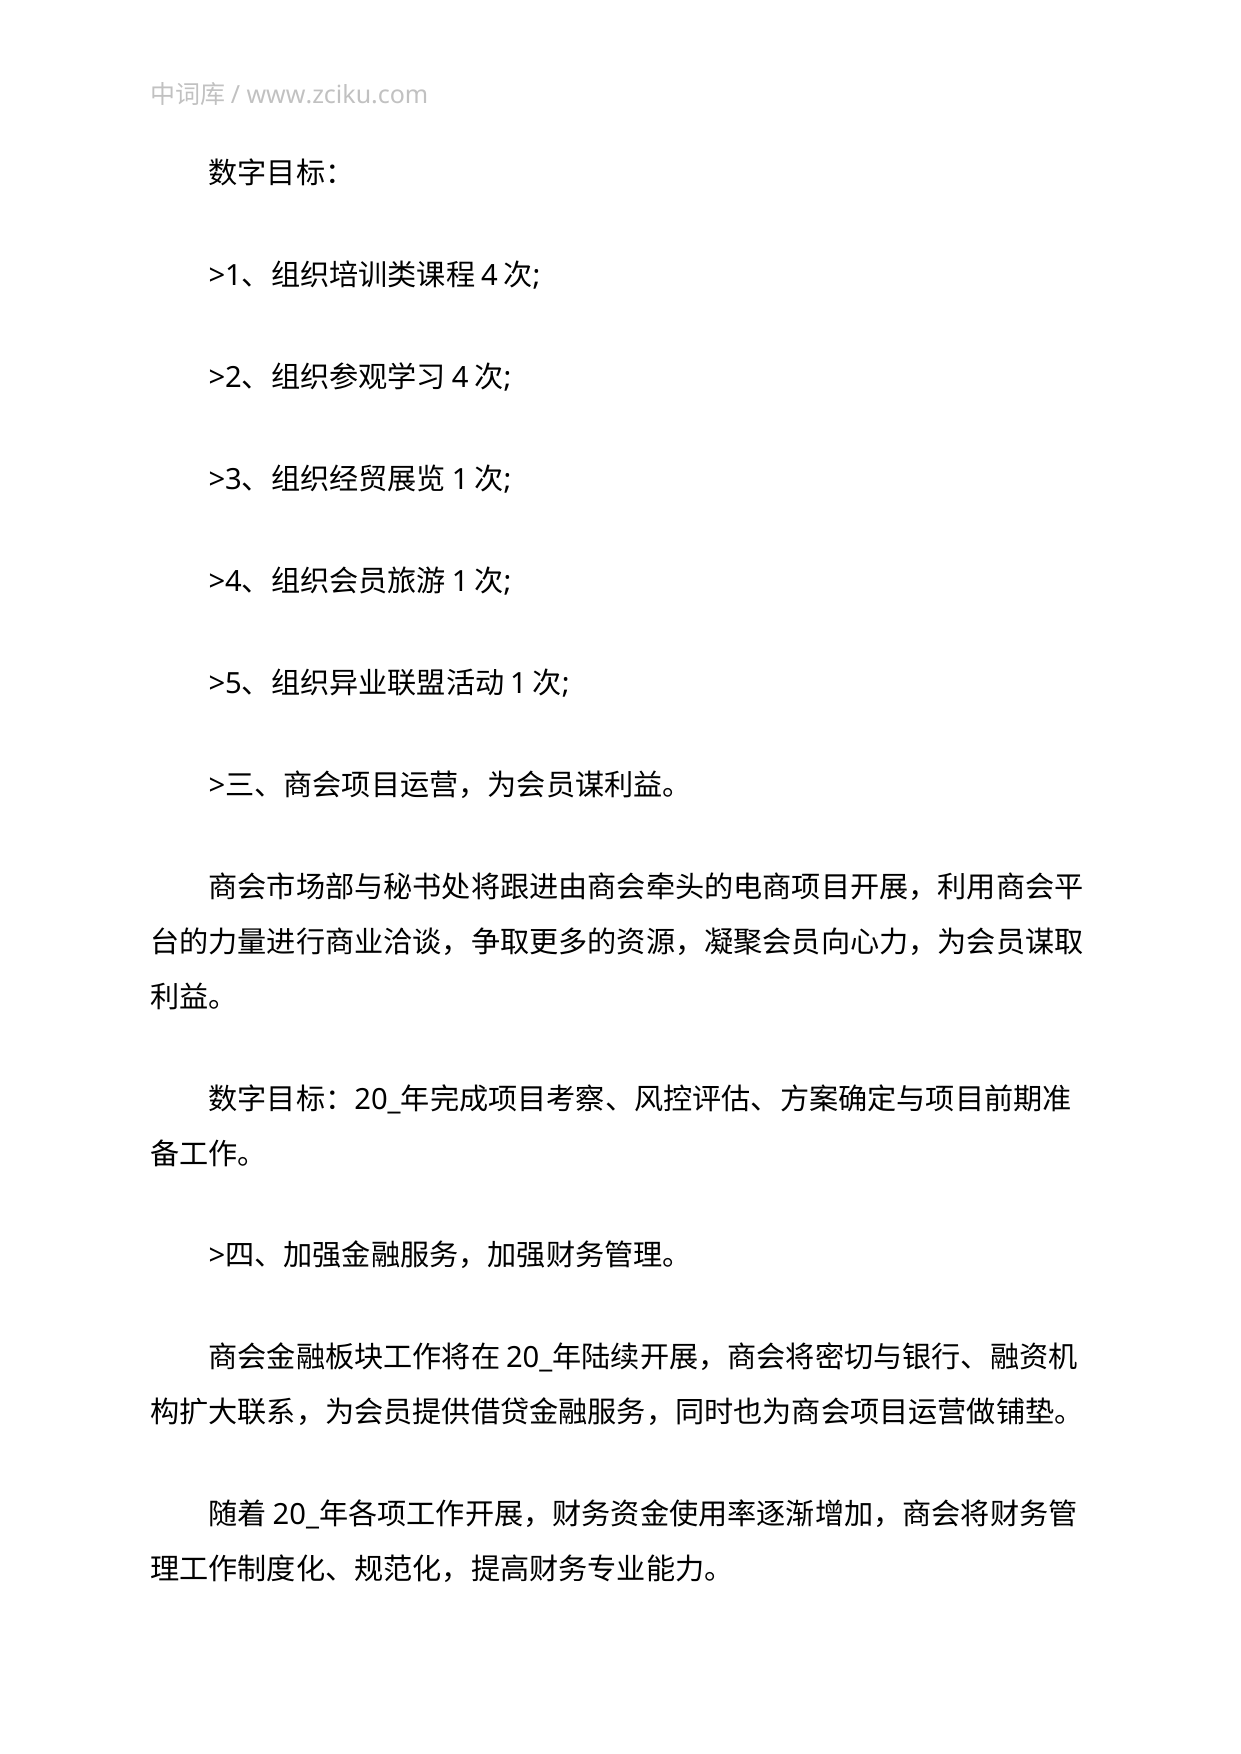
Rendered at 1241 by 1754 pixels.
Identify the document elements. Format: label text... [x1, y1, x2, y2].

text 数字目标： [150, 150, 1090, 192]
text >三、商会项目运营，为会员谋利益。 [150, 762, 1090, 804]
text >5、组织异业联盟活动1次; [150, 660, 1090, 702]
text >1、组织培训类课程4次; [150, 252, 1090, 294]
text >2、组织参观学习4次; [150, 354, 1090, 396]
text 商会金融板块工作将在20_年陆续开展，商会将密切与银行、融资机构扩大联系，为会员提供借贷金融服务，同时也为商会项目运营做铺垫。 [150, 1334, 1090, 1431]
text 数字目标：20_年完成项目考察、风控评估、方案确定与项目前期准备工作。 [150, 1075, 1090, 1172]
text >四、加强金融服务，加强财务管理。 [150, 1232, 1090, 1274]
text 随着20_年各项工作开展，财务资金使用率逐渐增加，商会将财务管理工作制度化、规范化，提高财务专业能力。 [150, 1491, 1090, 1588]
text >3、组织经贸展览1次; [150, 456, 1090, 498]
text >4、组织会员旅游1次; [150, 558, 1090, 600]
text 商会市场部与秘书处将跟进由商会牵头的电商项目开展，利用商会平台的力量进行商业洽谈，争取更多的资源，凝聚会员向心力，为会员谋取利益。 [150, 864, 1090, 1016]
